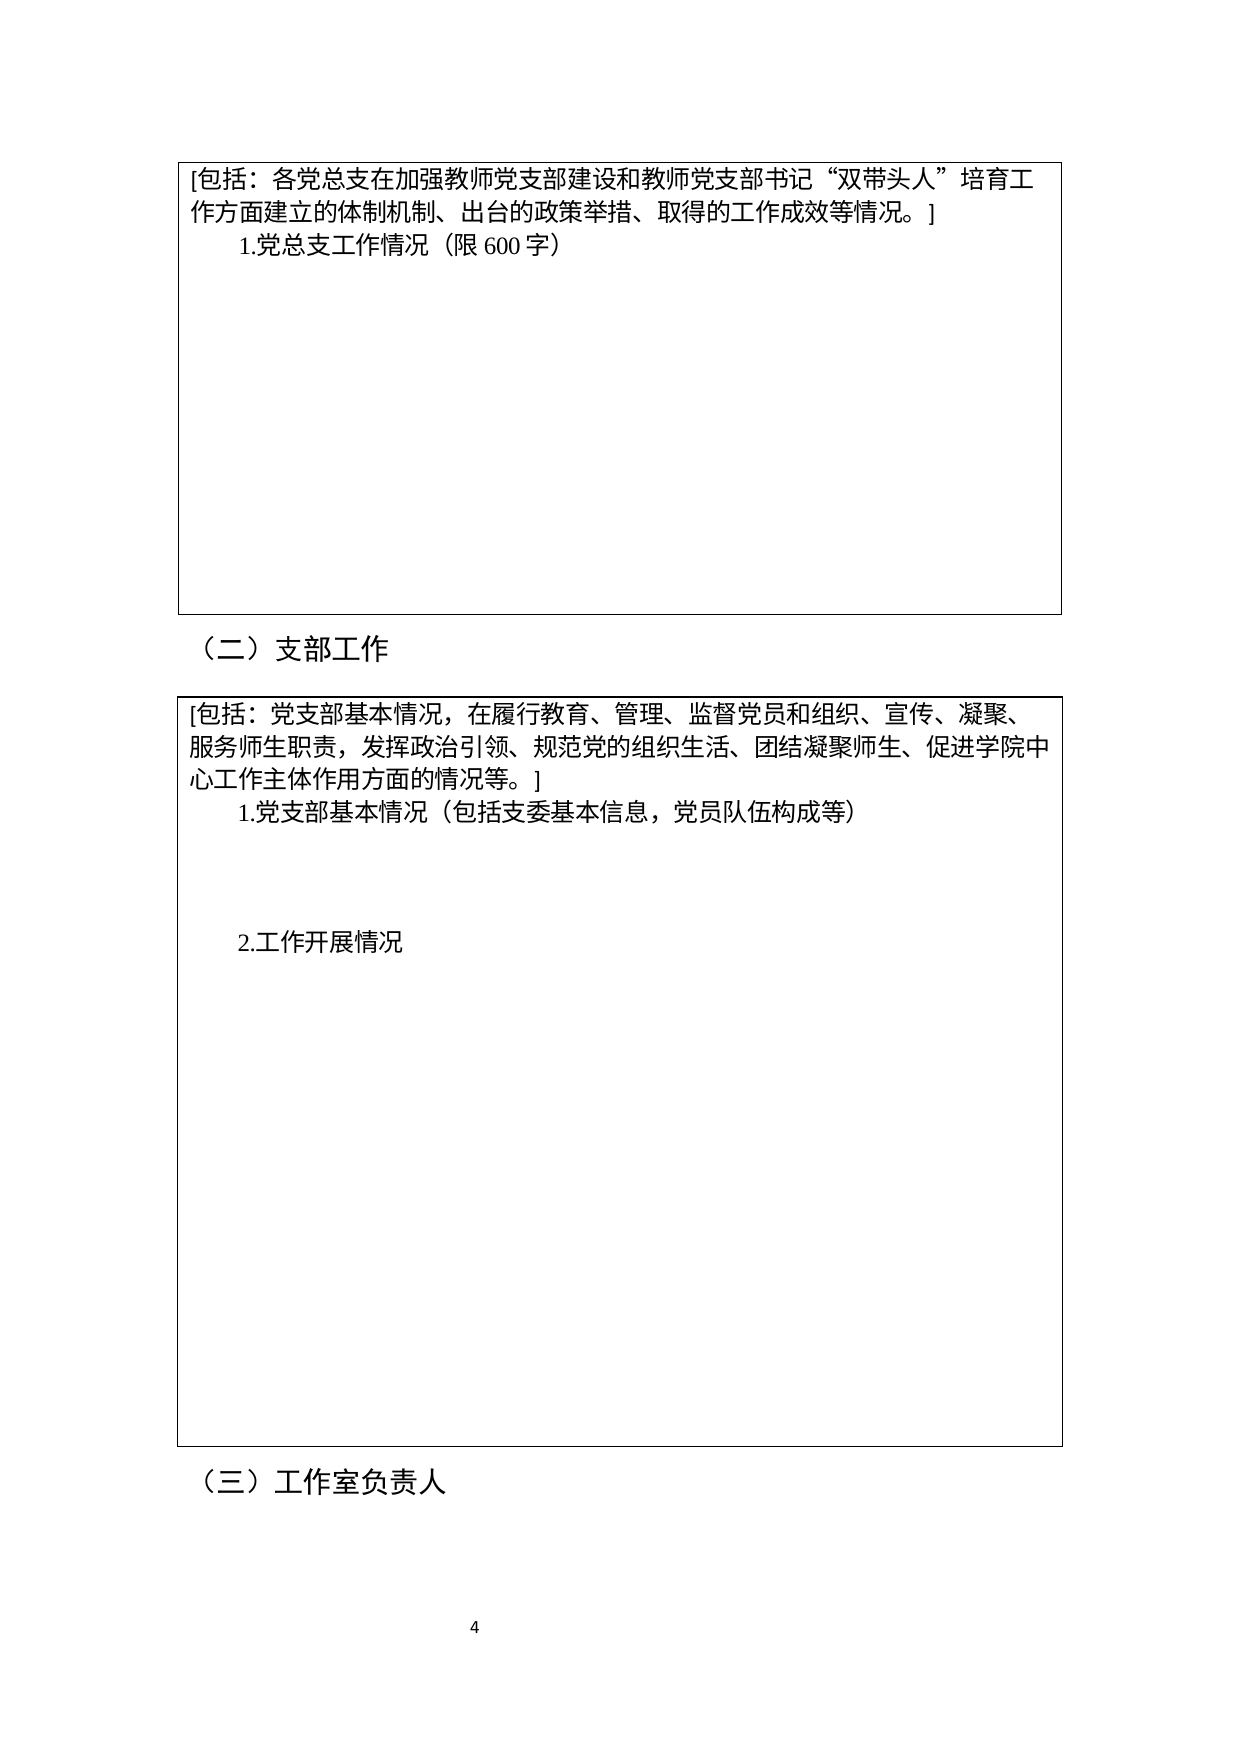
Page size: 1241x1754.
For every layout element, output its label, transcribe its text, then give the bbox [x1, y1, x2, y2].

table_header [包括：各党总支在加强教师党支部建设和教师党支部书记“双带头人”培育工作方面建立的体制机制、出台的政策举措、取得的工作成效等情况。] 1.党总支工作情况（限600字） [179, 163, 1061, 614]
list （三）工作室负责人 [187, 1447, 1053, 1512]
list （二）支部工作 [187, 615, 1053, 680]
table_header [包括：党支部基本情况，在履行教育、管理、监督党员和组织、宣传、凝聚、服务师生职责，发挥政治引领、规范党的组织生活、团结凝聚师生、促进学院中心工作主体作用方面的情况等。] 1.党支部基本情况（包括支委基本信息，党员队伍构成等） 2.工作开展情况 [178, 698, 1062, 1446]
